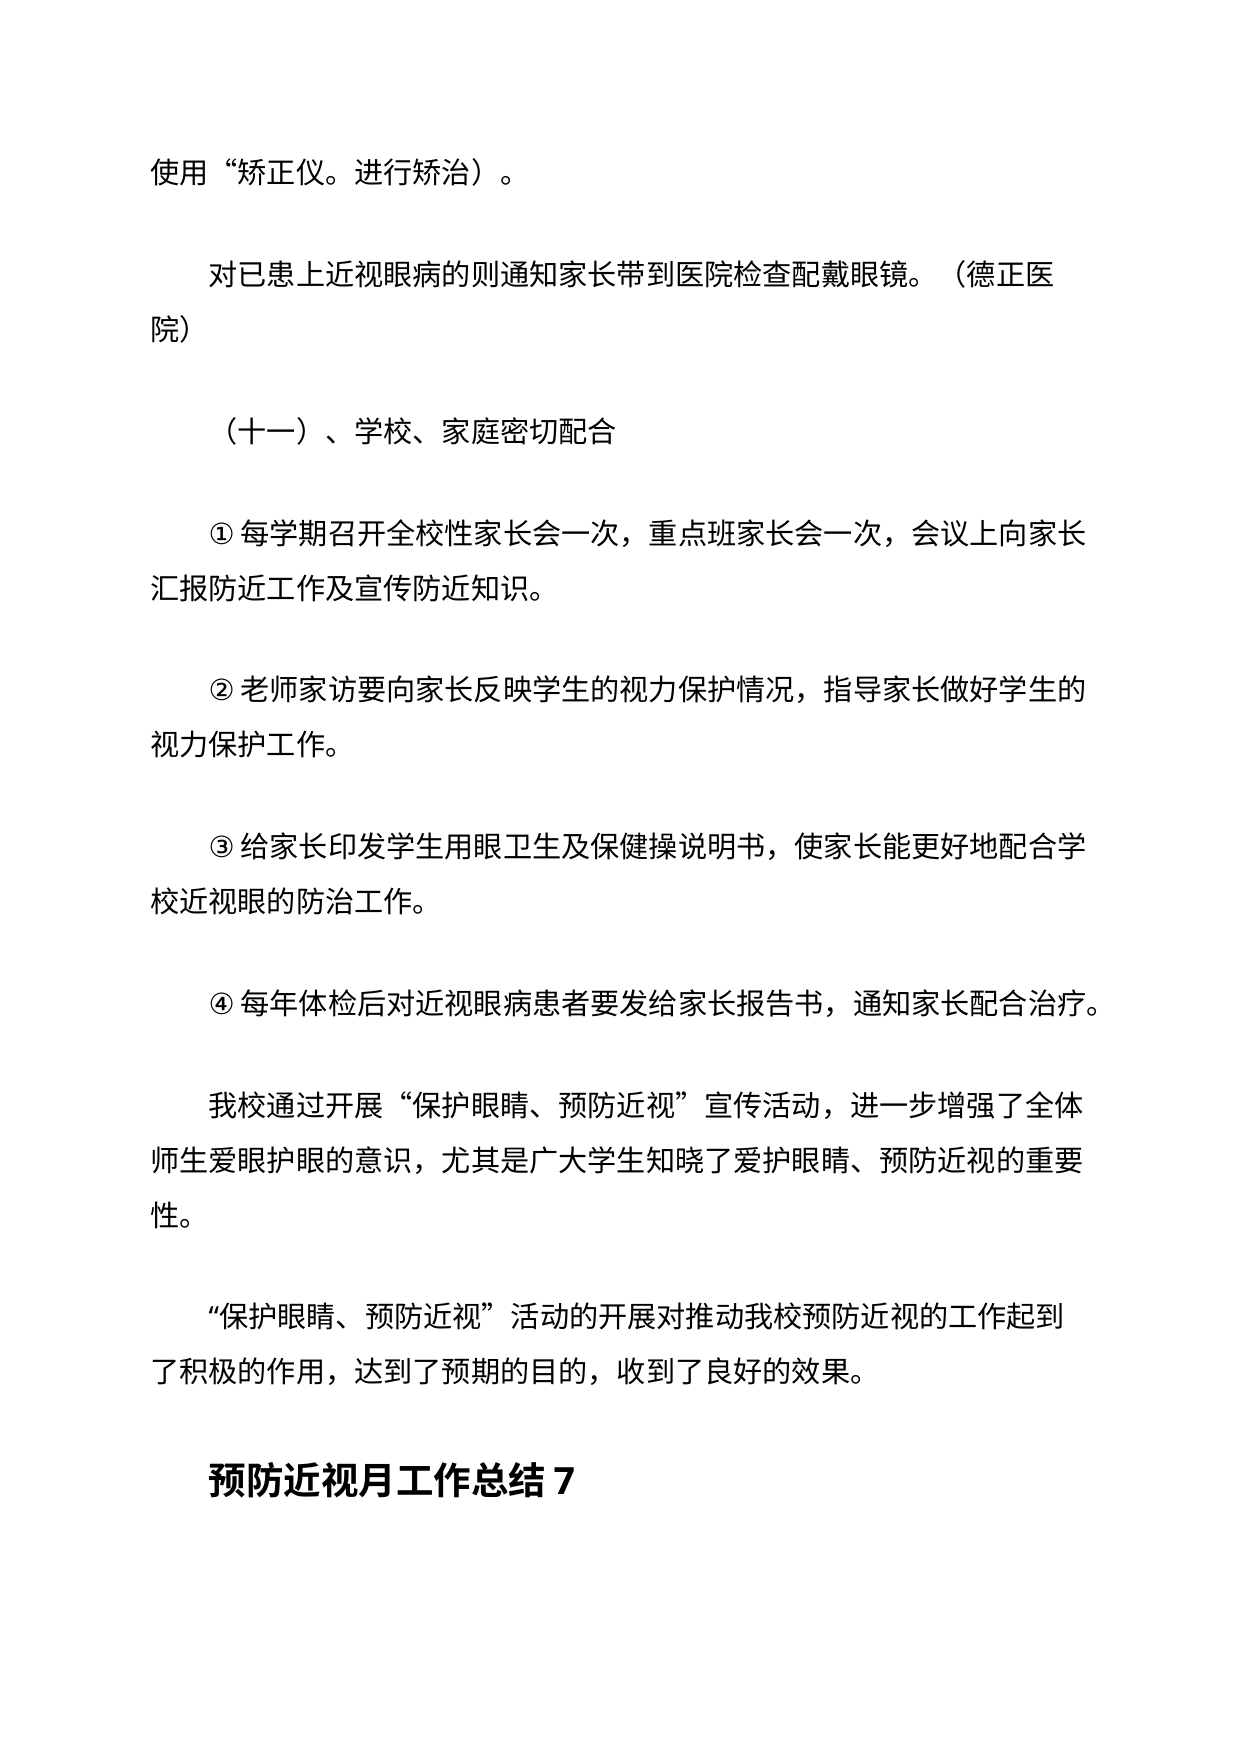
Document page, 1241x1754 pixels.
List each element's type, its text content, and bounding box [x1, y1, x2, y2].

text ①每学期召开全校性家长会一次，重点班家长会一次，会议上向家长汇报防近工作及宣传防近知识。 [150, 510, 1090, 607]
text “保护眼睛、预防近视”活动的开展对推动我校预防近视的工作起到了积极的作用，达到了预期的目的，收到了良好的效果。 [150, 1294, 1090, 1391]
text 对已患上近视眼病的则通知家长带到医院检查配戴眼镜。（德正医院） [150, 252, 1090, 349]
text 预防近视月工作总结7 [150, 1451, 1090, 1505]
text 我校通过开展“保护眼睛、预防近视”宣传活动，进一步增强了全体师生爱眼护眼的意识，尤其是广大学生知晓了爱护眼睛、预防近视的重要性。 [150, 1082, 1090, 1234]
text ②老师家访要向家长反映学生的视力保护情况，指导家长做好学生的视力保护工作。 [150, 667, 1090, 764]
text ③给家长印发学生用眼卫生及保健操说明书，使家长能更好地配合学校近视眼的防治工作。 [150, 824, 1090, 921]
text （十一）、学校、家庭密切配合 [150, 408, 1090, 451]
text ④每年体检后对近视眼病患者要发给家长报告书，通知家长配合治疗。 [150, 981, 1090, 1023]
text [150, 150, 1090, 192]
